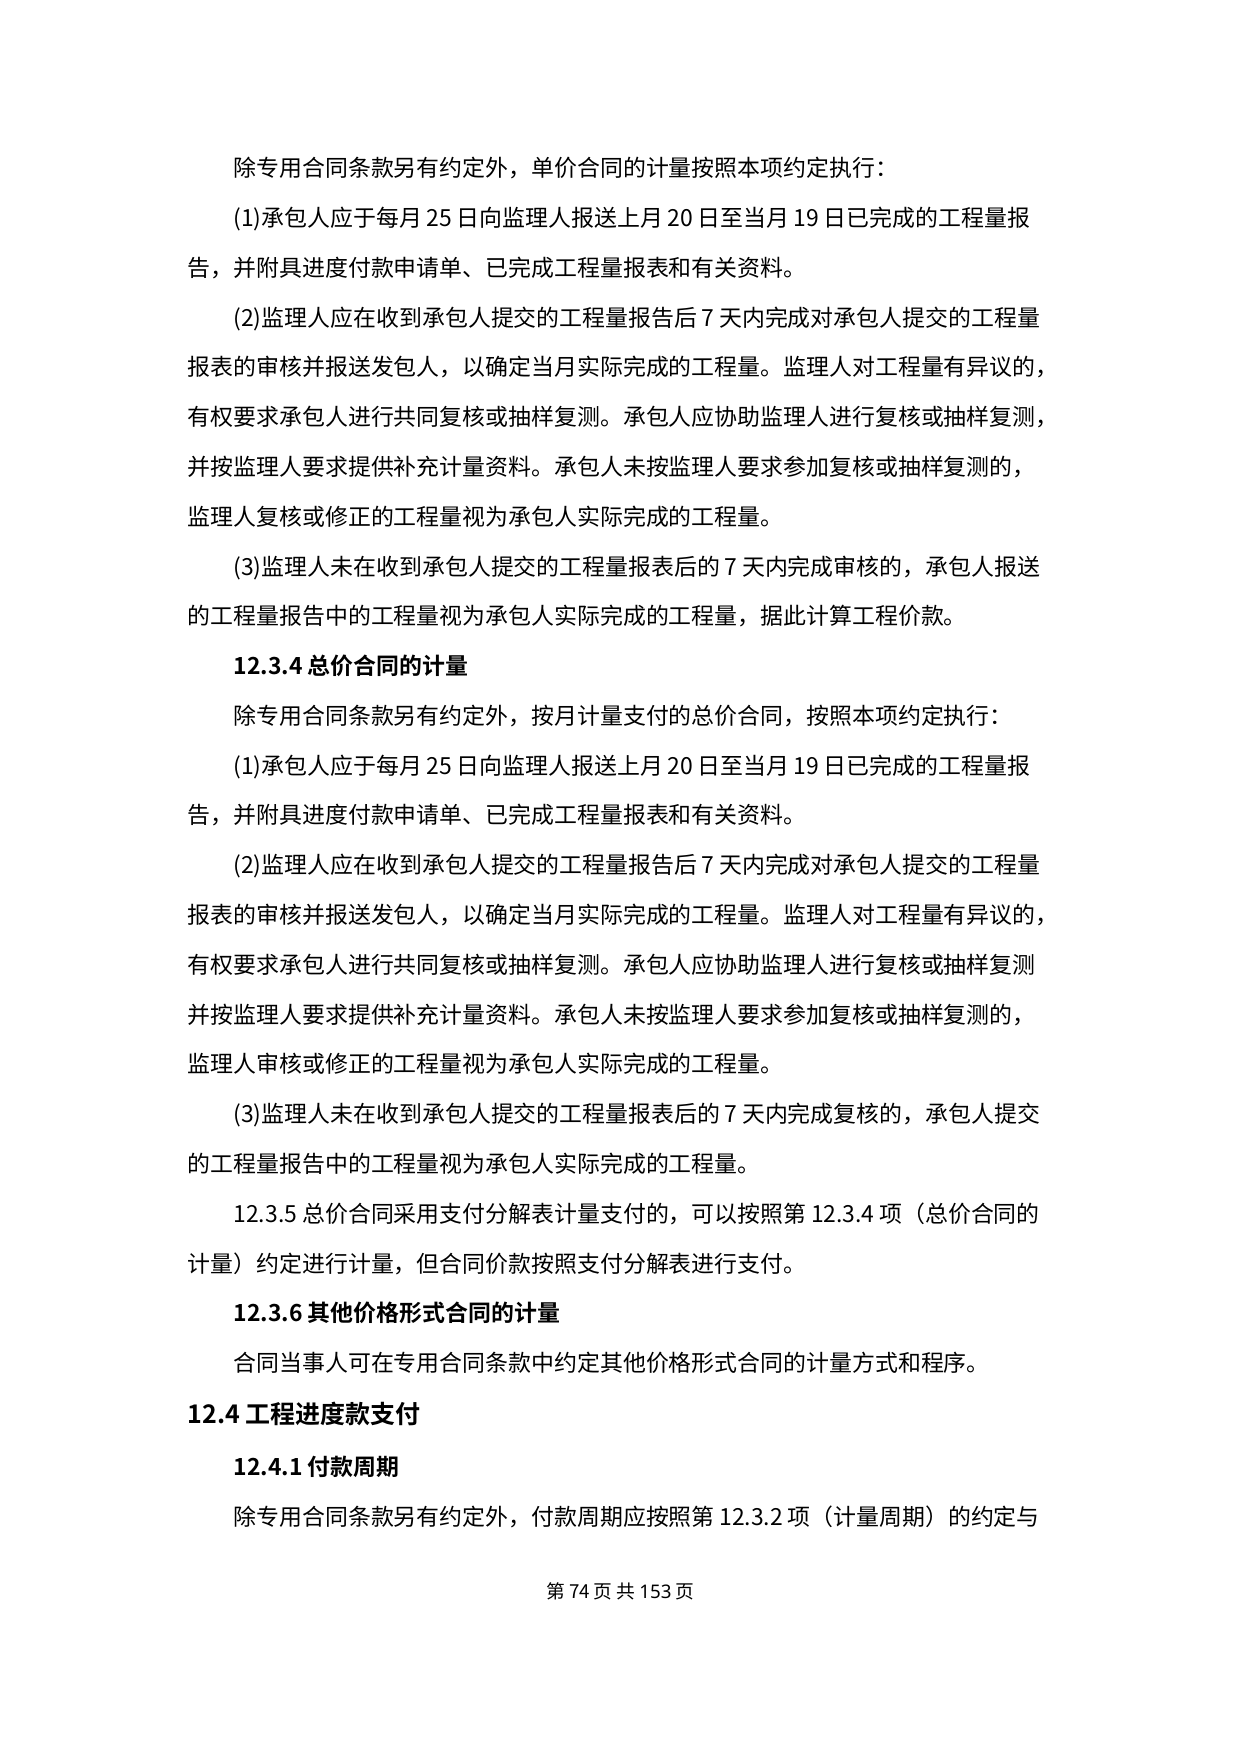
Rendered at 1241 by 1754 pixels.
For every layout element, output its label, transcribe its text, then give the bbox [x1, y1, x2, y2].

text 合同当事人可在专用合同条款中约定其他价格形式合同的计量方式和程序。 [187, 1345, 1053, 1378]
text (1)承包人应于每月25日向监理人报送上月20日至当月19日已完成的工程量报告，并附具进度付款申请单、已完成工程量报表和有关资料。 [187, 747, 1053, 831]
text 除专用合同条款另有约定外，按月计量支付的总价合同，按照本项约定执行： [187, 698, 1053, 731]
text 12.3.4 总价合同的计量 [187, 648, 1053, 681]
text (2)监理人应在收到承包人提交的工程量报告后7天内完成对承包人提交的工程量报表的审核并报送发包人，以确定当月实际完成的工程量。监理人对工程量有异议的，有权要求承包人进行共同复核或抽样复测。承包人应协助监理人进行复核或抽样复测，并按监理人要求提供补充计量资料。承包人未按监理人要求参加复核或抽样复测的，监理人复核或修正的工程量视为承包人实际完成的工程量。 [187, 299, 1053, 532]
text (3)监理人未在收到承包人提交的工程量报表后的7天内完成审核的，承包人报送的工程量报告中的工程量视为承包人实际完成的工程量，据此计算工程价款。 [187, 548, 1053, 631]
text 12.4.1 付款周期 [187, 1449, 1053, 1482]
text 12.4工程进度款支付 [187, 1395, 1053, 1431]
text (2)监理人应在收到承包人提交的工程量报告后7天内完成对承包人提交的工程量报表的审核并报送发包人，以确定当月实际完成的工程量。监理人对工程量有异议的，有权要求承包人进行共同复核或抽样复测。承包人应协助监理人进行复核或抽样复测并按监理人要求提供补充计量资料。承包人未按监理人要求参加复核或抽样复测的，监理人审核或修正的工程量视为承包人实际完成的工程量。 [187, 847, 1053, 1079]
text (1)承包人应于每月25日向监理人报送上月20日至当月19日已完成的工程量报告，并附具进度付款申请单、已完成工程量报表和有关资料。 [187, 200, 1053, 283]
text 12.3.6 其他价格形式合同的计量 [187, 1295, 1053, 1328]
text 12.3.5 总价合同采用支付分解表计量支付的，可以按照第12.3.4项（总价合同的计量）约定进行计量，但合同价款按照支付分解表进行支付。 [187, 1196, 1053, 1279]
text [187, 1499, 1053, 1532]
text (3)监理人未在收到承包人提交的工程量报表后的7天内完成复核的，承包人提交的工程量报告中的工程量视为承包人实际完成的工程量。 [187, 1096, 1053, 1179]
text 除专用合同条款另有约定外，单价合同的计量按照本项约定执行： [187, 150, 1053, 183]
